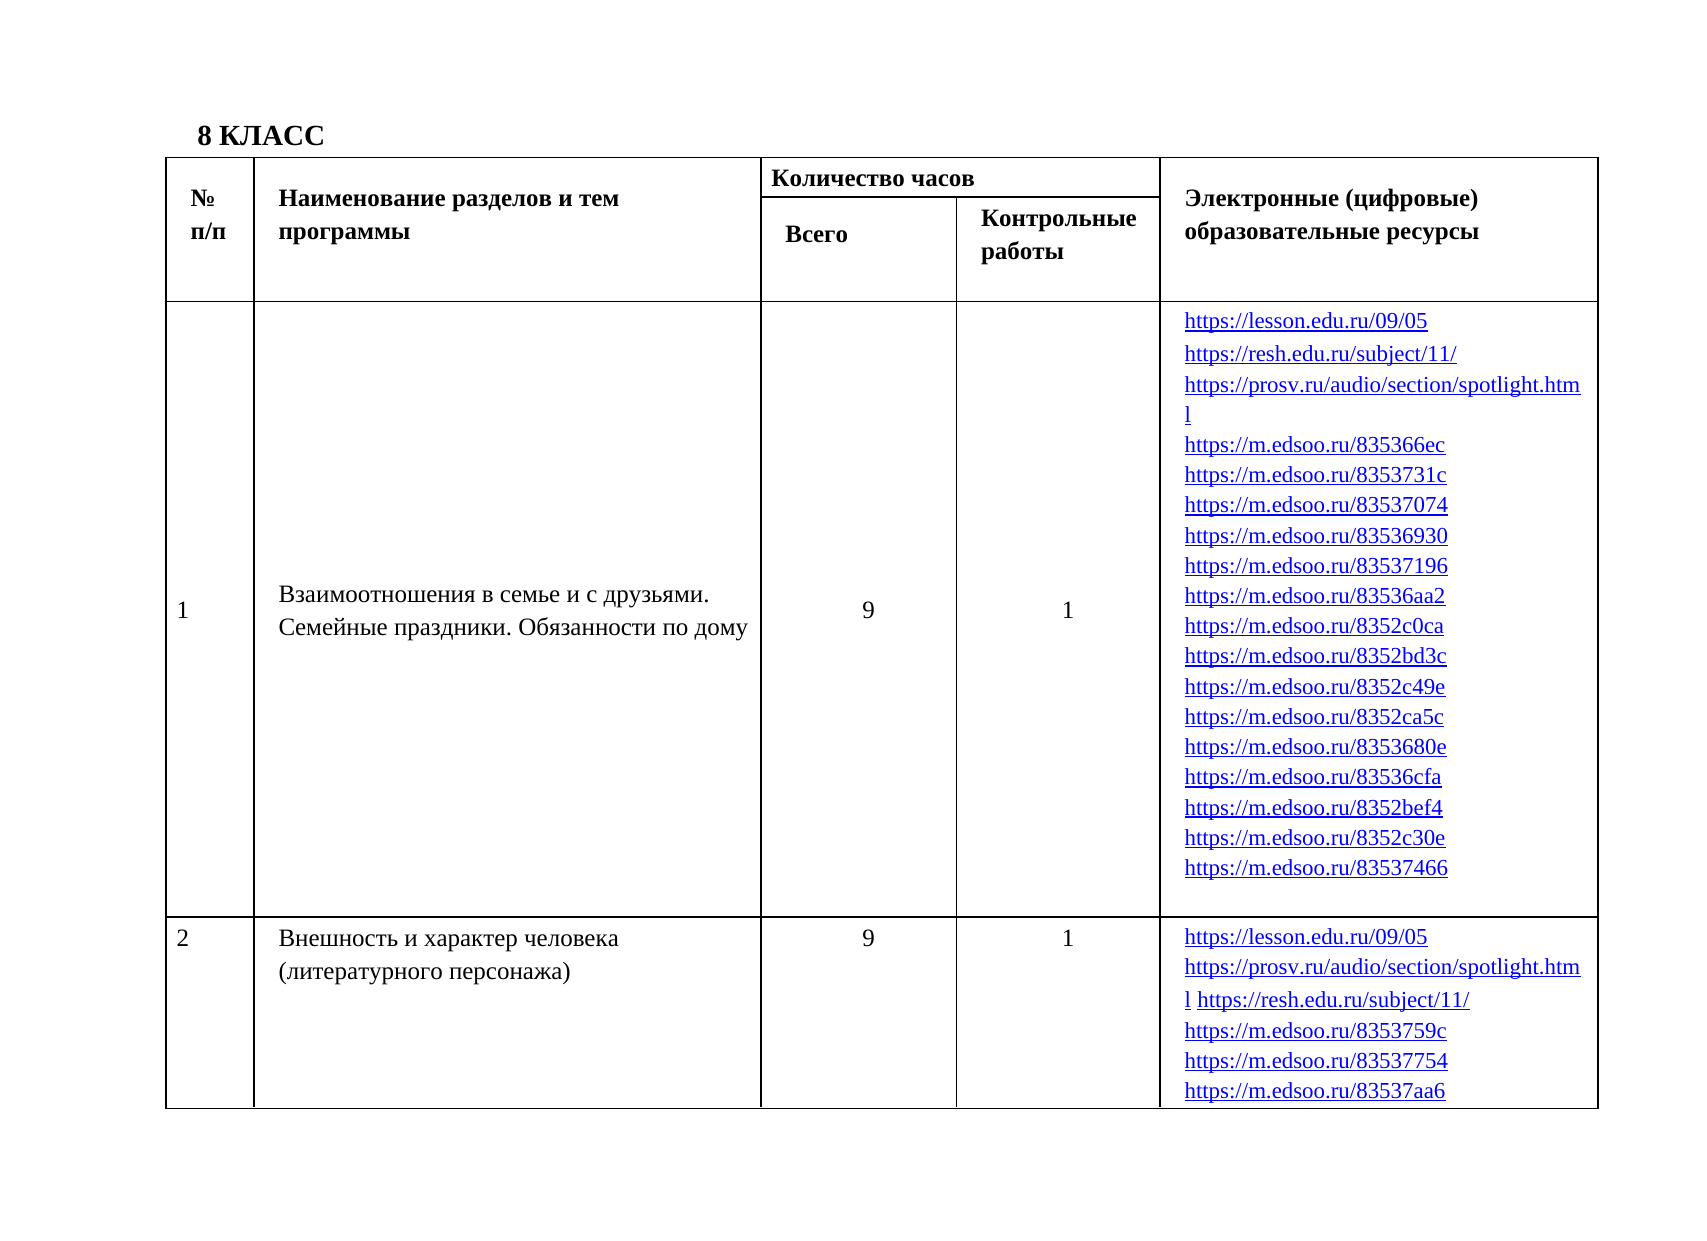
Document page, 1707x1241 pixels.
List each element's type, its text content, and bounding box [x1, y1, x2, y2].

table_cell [1161, 918, 1597, 1107]
table_header Электронные (цифровые) образовательные ресурсы [1161, 158, 1597, 301]
text 8 КЛАСС [190, 118, 1618, 152]
table_cell 2 [167, 918, 253, 1107]
table_cell 1 [167, 302, 253, 916]
table_cell 1 [957, 302, 1159, 916]
table_cell Всего [762, 198, 956, 301]
table_cell Взаимоотношения в семье и с друзьями. Семейные праздники. Обязанности по дому [255, 302, 760, 916]
table_cell Контрольные работы [957, 198, 1159, 301]
table_cell 9 [762, 918, 956, 1107]
table_header Количество часов [762, 158, 1159, 196]
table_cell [255, 918, 760, 1107]
table_cell 9 [762, 302, 956, 916]
table_header Наименование разделов и тем программы [255, 158, 760, 301]
table_cell https://lesson.edu.ru/09/05 https://resh.edu.ru/subject/11/ https://prosv.ru/audio/section/spotlight.html https://m.edsoo.ru/835366ec https://m.edsoo.ru/8353731c https://m.edsoo.ru/83537074 https://m.edsoo.ru/83536930 https://m.edsoo.ru/83537196 https://m.edsoo.ru/83536aa2 https://m.edsoo.ru/8352c0ca https://m.edsoo.ru/8352bd3c https://m.edsoo.ru/8352c49e https://m.edsoo.ru/8352ca5c https://m.edsoo.ru/8353680e https://m.edsoo.ru/83536cfa https://m.edsoo.ru/8352bef4 https://m.edsoo.ru/8352c30e https://m.edsoo.ru/83537466 [1161, 302, 1597, 916]
table_cell 1 [957, 918, 1159, 1107]
table_header № п/п [167, 158, 253, 301]
